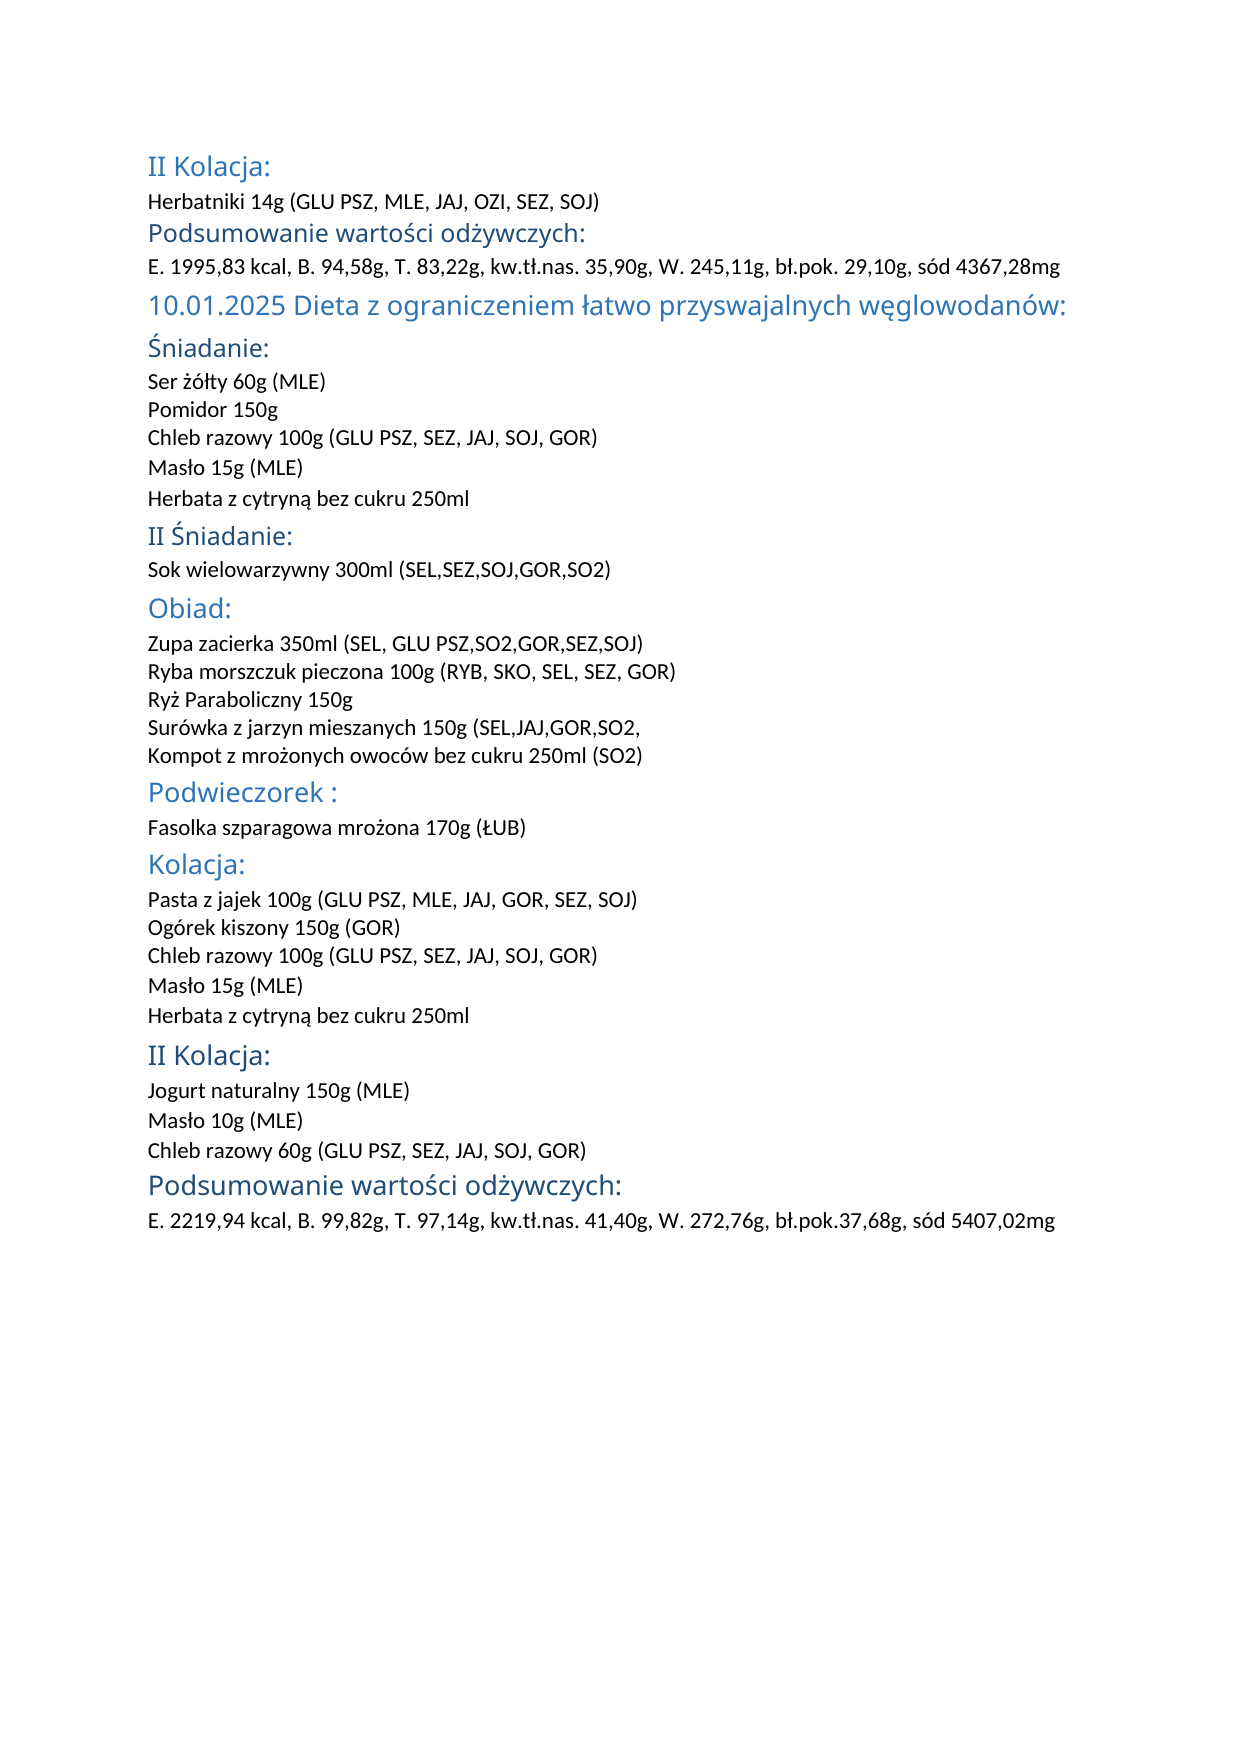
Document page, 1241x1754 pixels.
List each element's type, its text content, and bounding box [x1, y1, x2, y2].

subtitle Kolacja: [148, 845, 1093, 882]
text Ryba morszczuk pieczona 100g (RYB, SKO, SEL, SEZ, GOR) [148, 657, 1093, 685]
text Pomidor 150g [148, 395, 1093, 423]
subtitle II Kolacja: [148, 1036, 1093, 1073]
text Jogurt naturalny 150g (MLE) [148, 1076, 1093, 1104]
subtitle Obiad: [148, 589, 1093, 626]
text Pasta z jajek 100g (GLU PSZ, MLE, JAJ, GOR, SEZ, SOJ) [148, 885, 1093, 913]
text Masło 10g (MLE) [148, 1106, 1093, 1134]
subtitle Podsumowanie wartości odżywczych: [148, 215, 1093, 249]
text E. 1995,83 kcal, B. 94,58g, T. 83,22g, kw.tł.nas. 35,90g, W. 245,11g, bł.pok. 29,10g, sód 4367,28mg [148, 252, 1093, 280]
text Surówka z jarzyn mieszanych 150g (SEL,JAJ,GOR,SO2, [148, 713, 1093, 741]
text Sok wielowarzywny 300ml (SEL,SEZ,SOJ,GOR,SO2) [148, 555, 1093, 583]
text Chleb razowy 100g (GLU PSZ, SEZ, JAJ, SOJ, GOR) [148, 941, 1093, 969]
text Fasolka szparagowa mrożona 170g (ŁUB) [148, 813, 1093, 841]
subtitle II Śniadanie: [148, 518, 1093, 552]
text Kompot z mrożonych owoców bez cukru 250ml (SO2) [148, 741, 1093, 769]
subtitle Śniadanie: [148, 331, 1093, 364]
text Chleb razowy 60g (GLU PSZ, SEZ, JAJ, SOJ, GOR) [148, 1136, 1093, 1164]
subtitle II Kolacja: [148, 148, 1093, 184]
subtitle Podwieczorek : [148, 773, 1093, 810]
text Masło 15g (MLE) [148, 971, 1093, 999]
text Ryż Paraboliczny 150g [148, 685, 1093, 713]
subtitle Podsumowanie wartości odżywczych: [148, 1166, 1093, 1203]
subtitle 10.01.2025 Dieta z ograniczeniem łatwo przyswajalnych węglowodanów: [148, 287, 1093, 323]
text Ser żółty 60g (MLE) [148, 367, 1093, 395]
text Ogórek kiszony 150g (GOR) [148, 913, 1093, 941]
text Herbata z cytryną bez cukru 250ml [148, 1002, 1093, 1029]
text Herbata z cytryną bez cukru 250ml [148, 484, 1093, 512]
text Herbatniki 14g (GLU PSZ, MLE, JAJ, OZI, SEZ, SOJ) [148, 187, 1093, 215]
text Zupa zacierka 350ml (SEL, GLU PSZ,SO2,GOR,SEZ,SOJ) [148, 629, 1093, 657]
text Masło 15g (MLE) [148, 453, 1093, 482]
text Chleb razowy 100g (GLU PSZ, SEZ, JAJ, SOJ, GOR) [148, 423, 1093, 451]
text E. 2219,94 kcal, B. 99,82g, T. 97,14g, kw.tł.nas. 41,40g, W. 272,76g, bł.pok.37,68g, sód 5407,02mg [148, 1206, 1093, 1234]
